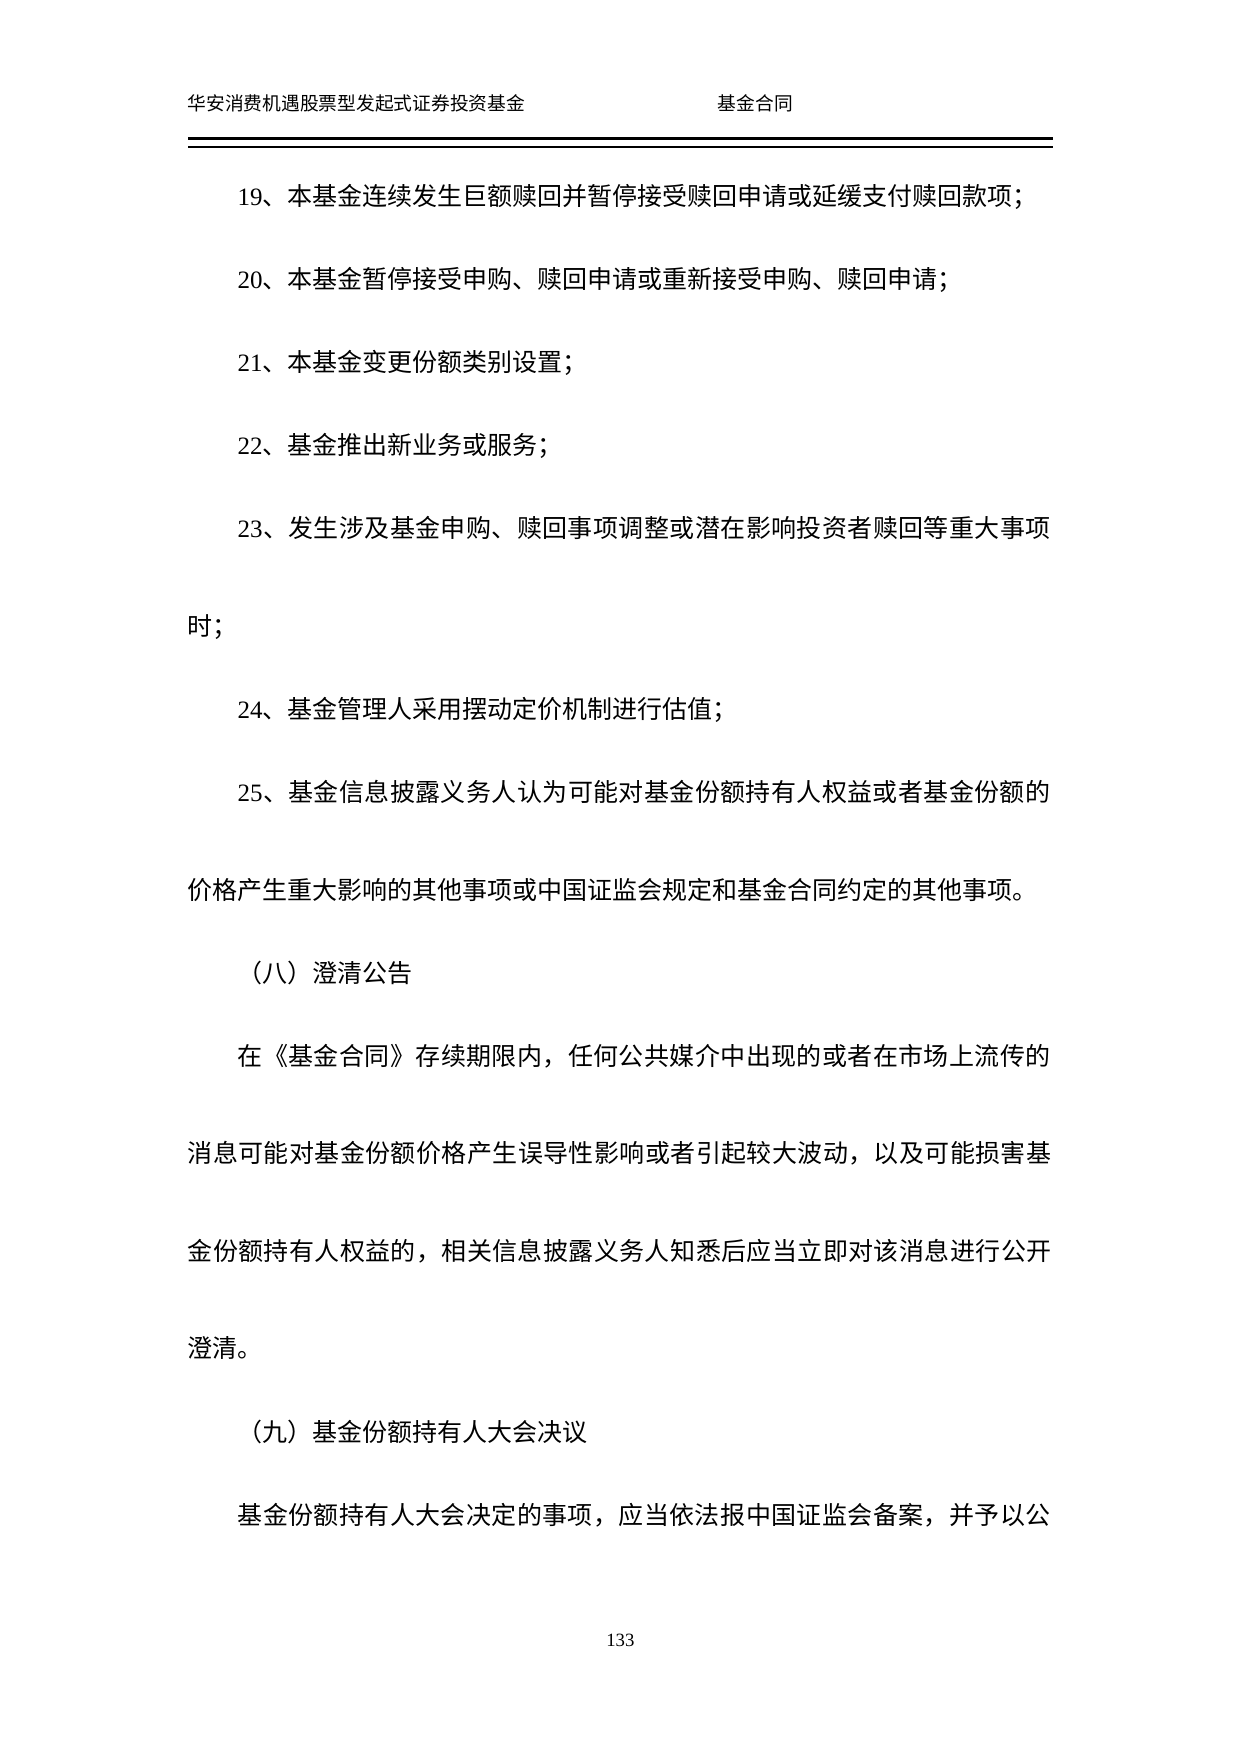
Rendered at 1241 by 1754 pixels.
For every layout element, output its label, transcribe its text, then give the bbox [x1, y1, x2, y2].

text 20、本基金暂停接受申购、赎回申请或重新接受申购、赎回申请； [187, 245, 1053, 310]
text 19、本基金连续发生巨额赎回并暂停接受赎回申请或延缓支付赎回款项； [187, 162, 1053, 227]
text （八）澄清公告 [187, 939, 1053, 1004]
text 24、基金管理人采用摆动定价机制进行估值； [187, 675, 1053, 740]
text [187, 1481, 1053, 1546]
text 25、基金信息披露义务人认为可能对基金份额持有人权益或者基金份额的价格产生重大影响的其他事项或中国证监会规定和基金合同约定的其他事项。 [187, 758, 1053, 921]
text 23、发生涉及基金申购、赎回事项调整或潜在影响投资者赎回等重大事项时； [187, 494, 1053, 657]
text 22、基金推出新业务或服务； [187, 411, 1053, 476]
text （九）基金份额持有人大会决议 [187, 1398, 1053, 1463]
text 21、本基金变更份额类别设置； [187, 328, 1053, 393]
text 在《基金合同》存续期限内，任何公共媒介中出现的或者在市场上流传的消息可能对基金份额价格产生误导性影响或者引起较大波动，以及可能损害基金份额持有人权益的，相关信息披露义务人知悉后应当立即对该消息进行公开澄清。 [187, 1022, 1053, 1379]
